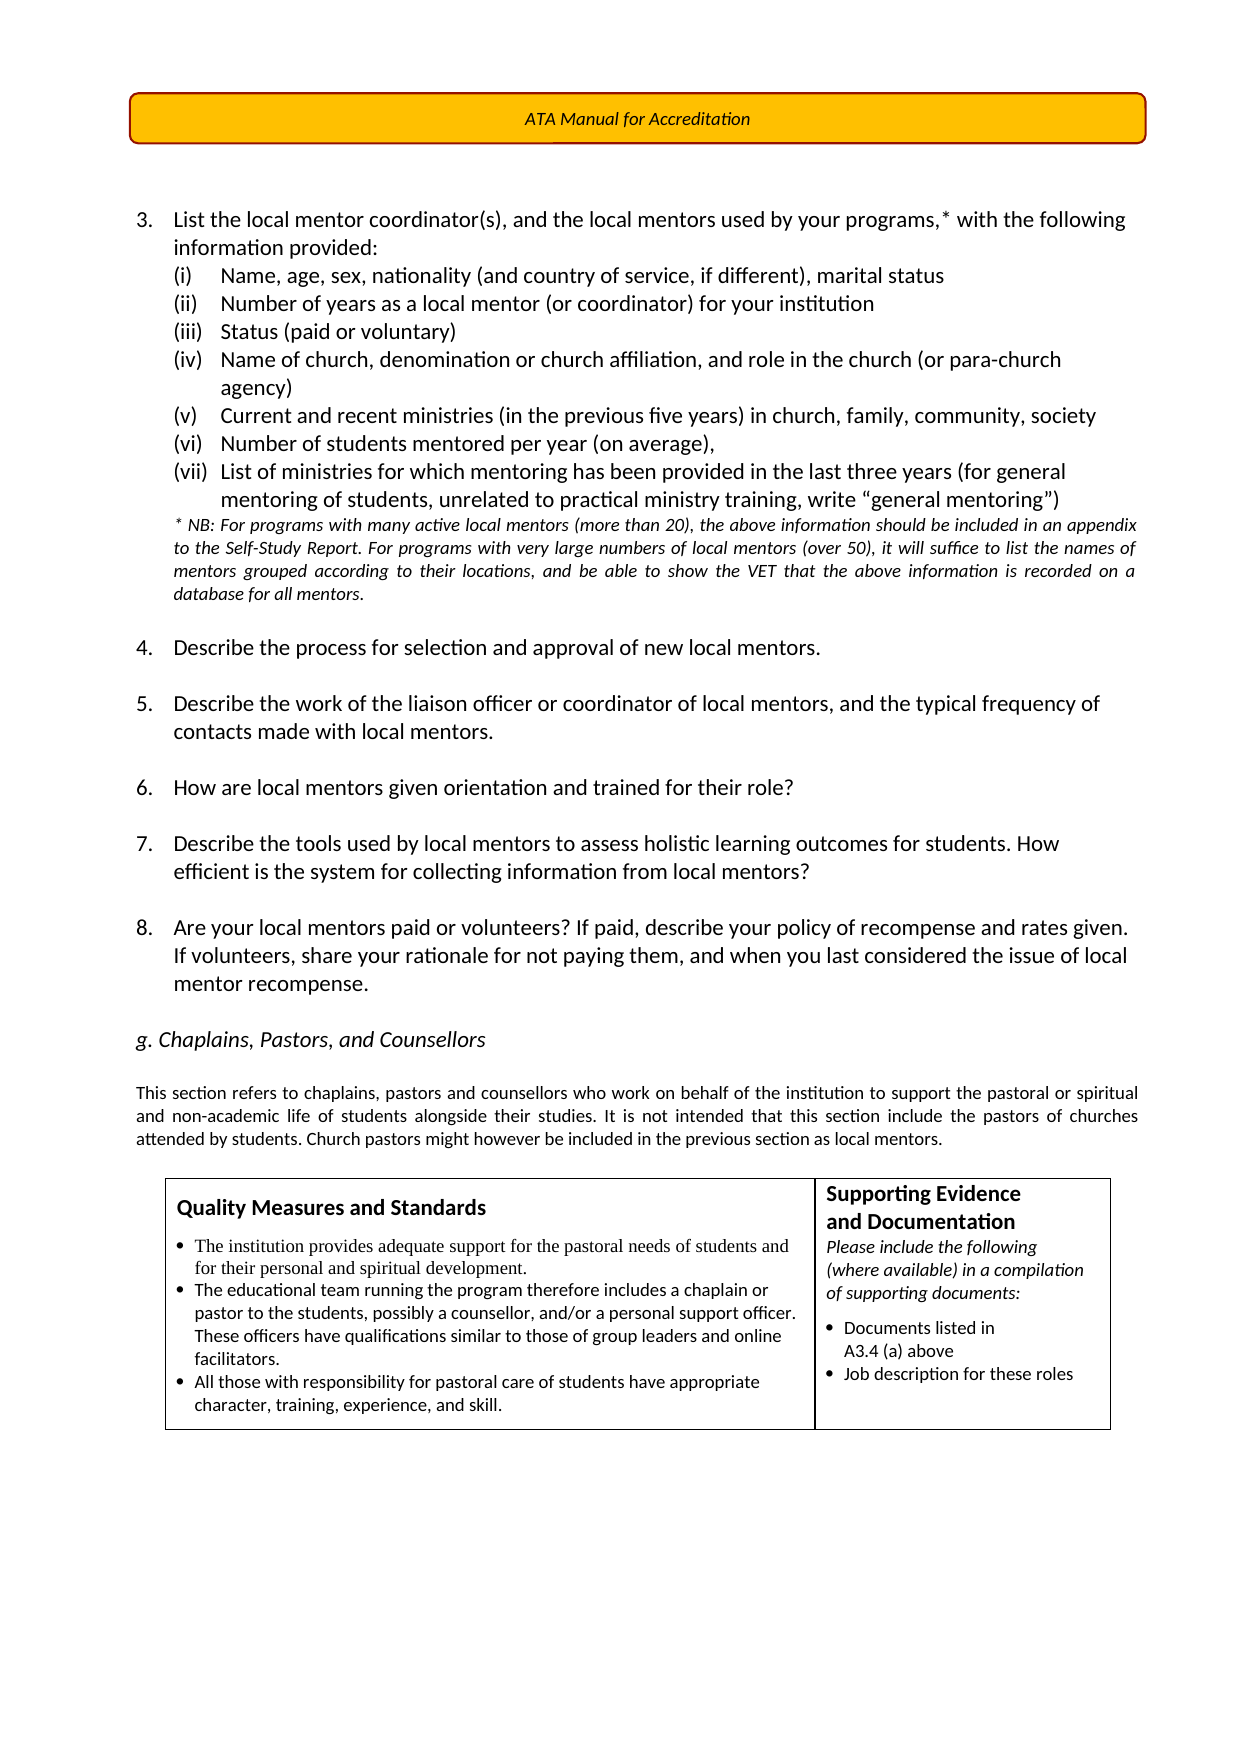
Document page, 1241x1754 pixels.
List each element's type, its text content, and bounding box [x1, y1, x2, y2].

list Current and recent ministries (in the previous five years) in church, family, community, society [173, 401, 1140, 429]
list List of ministries for which mentoring has been provided in the last three years (for general mentoring of students, unrelated to practical ministry training, write “general mentoring”) [173, 457, 1140, 513]
table_cell The institution provides adequate support for the pastoral needs of students and for their personal and spiritual development. The educational team running the program therefore includes a chaplain or pastor to the students, possibly a counsellor, and/or a personal support officer. These officers have qualifications similar to those of group leaders and online facilitators. All those with responsibility for pastoral care of students have appropriate character, training, experience, and skill. [166, 1235, 814, 1428]
list Describe the tools used by local mentors to assess holistic learning outcomes for students. How efficient is the system for collecting information from local mentors? [136, 829, 1140, 885]
list How are local mentors given orientation and trained for their role? [136, 773, 1140, 801]
list Describe the work of the liaison officer or coordinator of local mentors, and the typical frequency of contacts made with local mentors. [136, 689, 1140, 745]
table_cell Please include the following (where available) in a compilation of supporting documents: Documents listed in A3.4 (a) above Job description for these roles [816, 1235, 1110, 1428]
list Number of students mentored per year (on average), [173, 429, 1140, 457]
text g. Chaplains, Pastors, and Counsellors [136, 1025, 1140, 1053]
list Number of years as a local mentor (or coordinator) for your institution [173, 289, 1140, 317]
list List the local mentor coordinator(s), and the local mentors used by your programs,* with the following information provided: [136, 205, 1140, 261]
table_header Quality Measures and Standards [166, 1179, 814, 1235]
table_header Supporting Evidence and Documentation [816, 1179, 1110, 1235]
list Status (paid or voluntary) [173, 317, 1140, 345]
list Name, age, sex, nationality (and country of service, if different), marital status [173, 261, 1140, 289]
text This section refers to chaplains, pastors and counsellors who work on behalf of the institution to support the pastoral or spiritual and non-academic life of students alongside their studies. It is not intended that this section include the pastors of churches attended by students. Church pastors might however be included in the previous section as local mentors. [136, 1081, 1140, 1150]
list Name of church, denomination or church affiliation, and role in the church (or para-church agency) [173, 345, 1140, 401]
list Describe the process for selection and approval of new local mentors. [136, 633, 1140, 661]
text * NB: For programs with many active local mentors (more than 20), the above information should be included in an appendix to the Self-Study Report. For programs with very large numbers of local mentors (over 50), it will suffice to list the names of mentors grouped according to their locations, and be able to show the VET that the above information is recorded on a database for all mentors. [173, 513, 1140, 605]
list Are your local mentors paid or volunteers? If paid, describe your policy of recompense and rates given. If volunteers, share your rationale for not paying them, and when you last considered the issue of local mentor recompense. [136, 913, 1140, 997]
